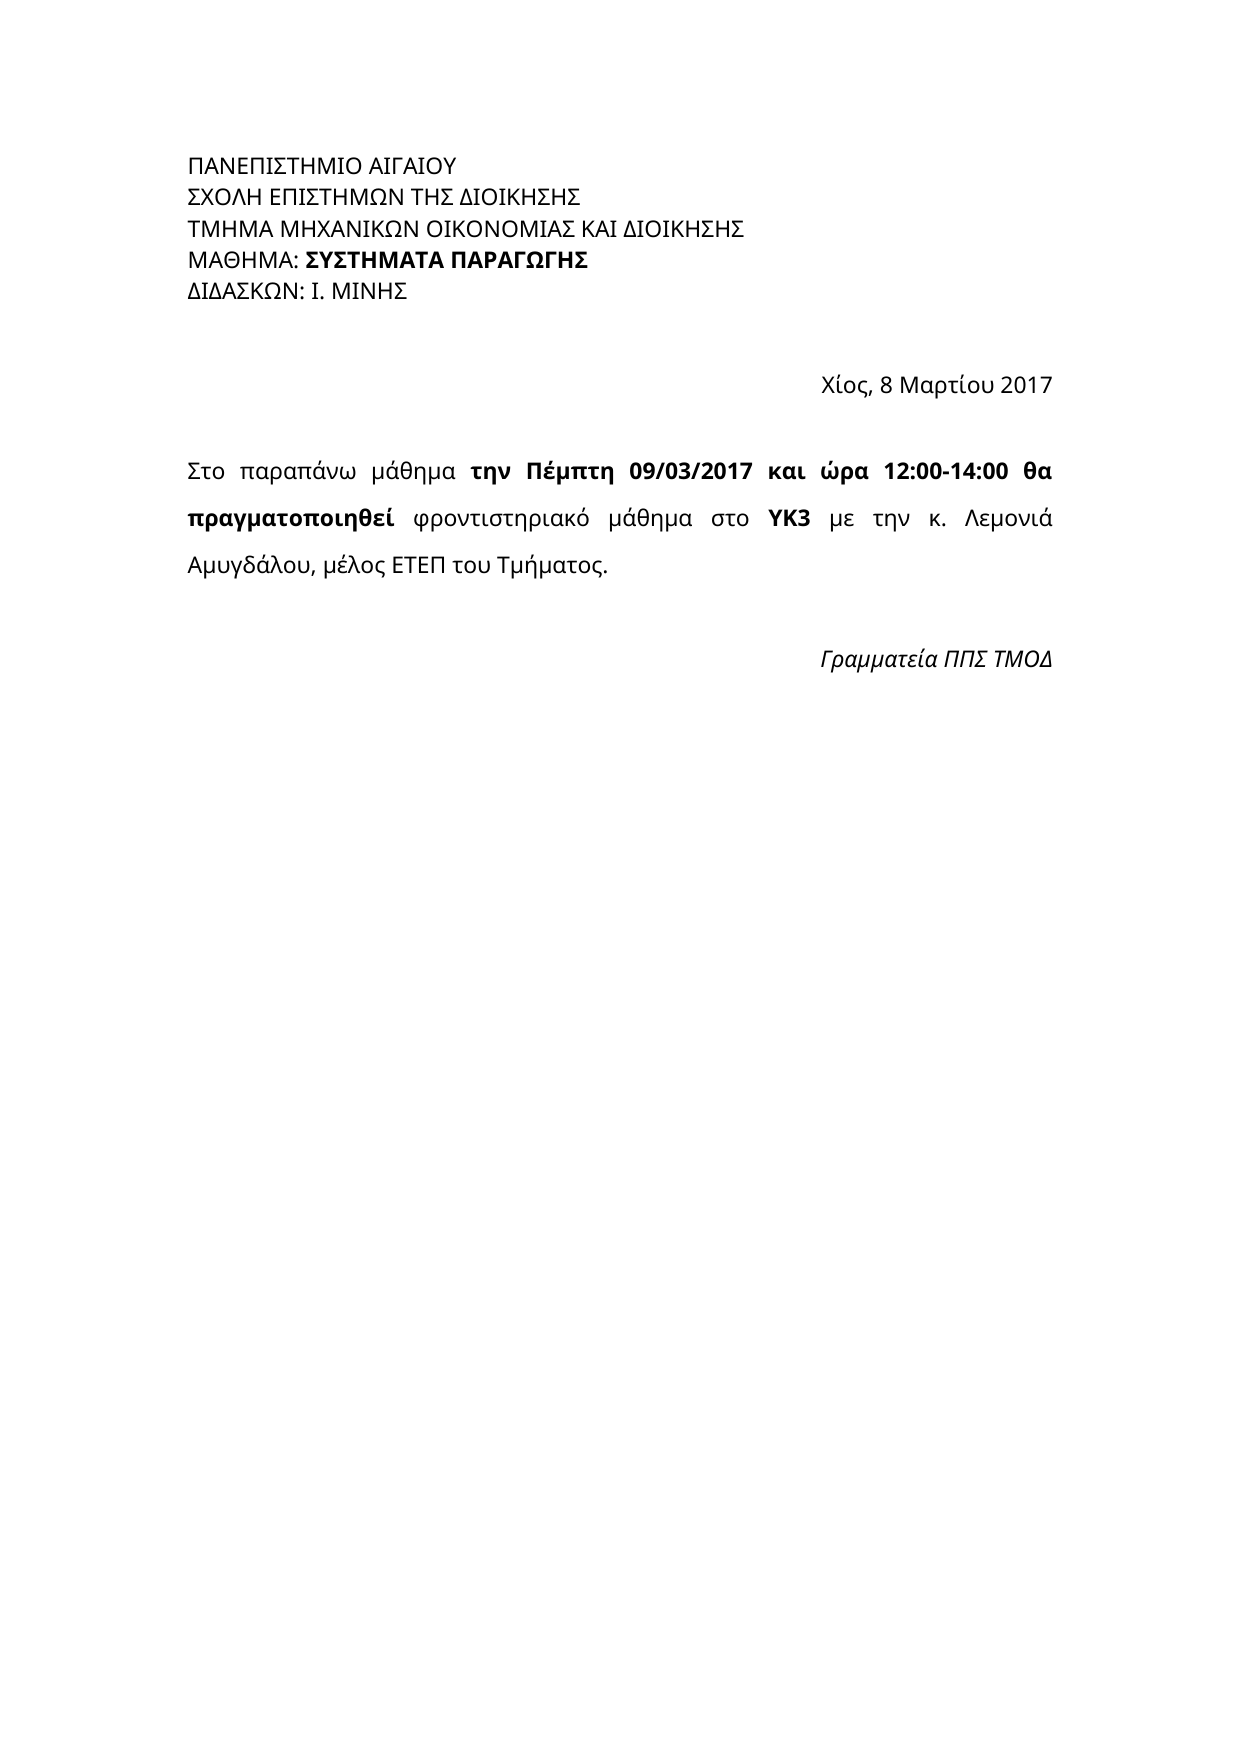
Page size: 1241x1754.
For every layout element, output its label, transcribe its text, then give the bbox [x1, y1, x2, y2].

text ΔΙΔΑΣΚΩΝ: Ι. ΜΙΝΗΣ [187, 275, 1053, 306]
text ΠΑΝΕΠΙΣΤΗΜΙΟ ΑΙΓΑΙΟΥ [187, 150, 1053, 181]
text ΤΜΗΜΑ ΜΗΧΑΝΙΚΩΝ ΟΙΚΟΝΟΜΙΑΣ ΚΑΙ ΔΙΟΙΚΗΣΗΣ [187, 212, 1053, 244]
text ΜΑΘΗΜΑ: ΣΥΣΤΗΜΑΤΑ ΠΑΡΑΓΩΓΗΣ [187, 244, 1053, 275]
text Γραμματεία ΠΠΣ ΤΜΟΔ [187, 643, 1053, 674]
text Στο παραπάνω μάθημα την Πέμπτη 09/03/2017 και ώρα 12:00-14:00 θα πραγματοποιηθεί φροντιστηριακό μάθημα στο ΥΚ3 με την κ. Λεμονιά Αμυγδάλου, μέλος ΕΤΕΠ του Τμήματος. [187, 455, 1053, 580]
text Χίος, 8 Μαρτίου 2017 [187, 369, 1053, 400]
text ΣΧΟΛΗ ΕΠΙΣΤΗΜΩΝ ΤΗΣ ΔΙΟΙΚΗΣΗΣ [187, 181, 1053, 212]
